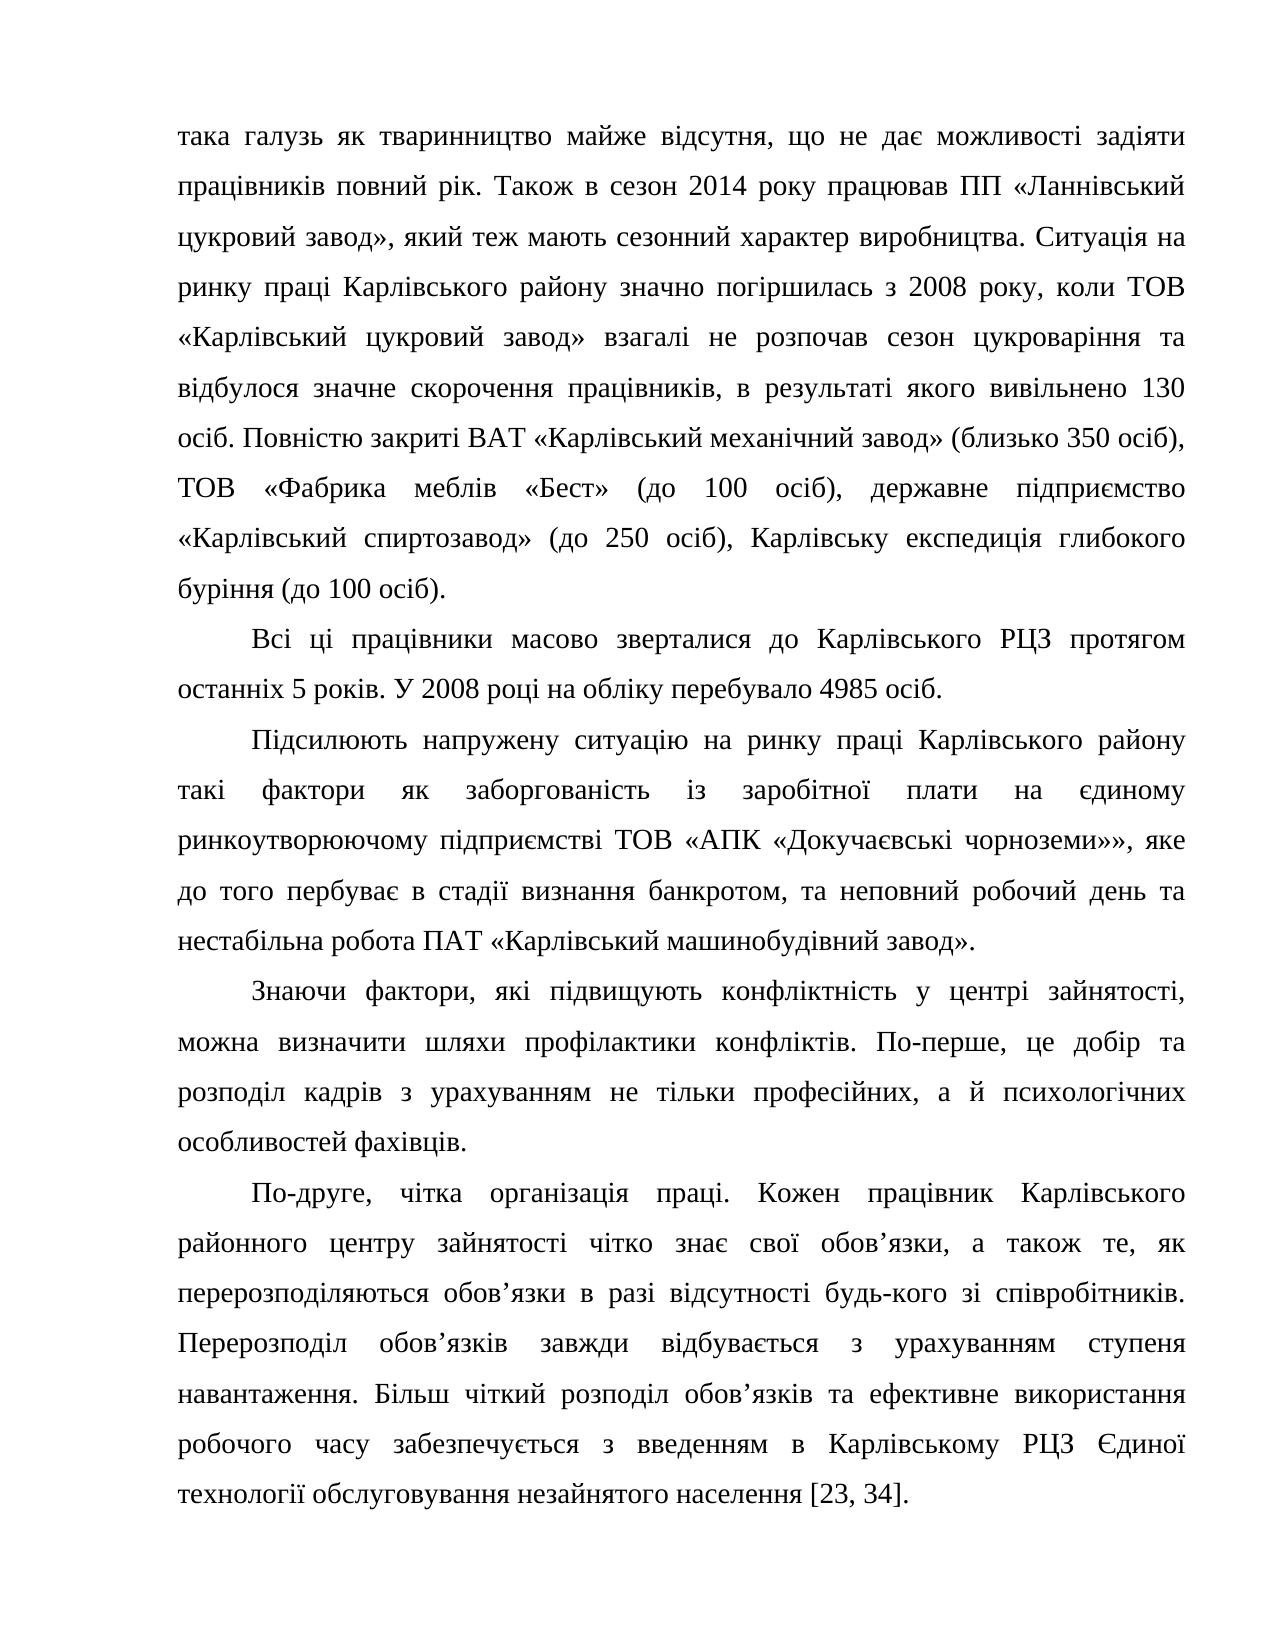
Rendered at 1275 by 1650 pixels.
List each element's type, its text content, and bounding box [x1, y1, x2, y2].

text По-друге, чітка організація праці. Кожен працівник Карлівського районного центру зайнятості чітко знає свої обов’язки, а також те, як перерозподіляються обов’язки в разі відсутності будь-кого зі співробітників. Перерозподіл обов’язків завжди відбувається з урахуванням ступеня навантаження. Більш чіткий розподіл обов’язків та ефективне використання робочого часу забезпечується з введенням в Карлівському РЦЗ Єдиної технології обслуговування незайнятого населення [23, 34]. [177, 1175, 1186, 1510]
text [177, 118, 1186, 604]
text Знаючи фактори, які підвищують конфліктність у центрі зайнятості, можна визначити шляхи профілактики конфліктів. По-перше, це добір та розподіл кадрів з урахуванням не тільки професійних, а й психологічних особливостей фахівців. [177, 973, 1186, 1158]
text Підсилюють напружену ситуацію на ринку праці Карлівського району такі фактори як заборгованість із заробітної плати на єдиному ринкоутворюючому підприємстві ТОВ «АПК «Докучаєвські чорноземи»», яке до того пербуває в стадії визнання банкротом, та неповний робочий день та нестабільна робота ПАТ «Карлівський машинобудівний завод». [177, 722, 1186, 957]
text Всі ці працівники масово зверталися до Карлівського РЦЗ протягом останніх 5 років. У 2008 році на обліку перебувало 4985 осіб. [177, 621, 1186, 705]
